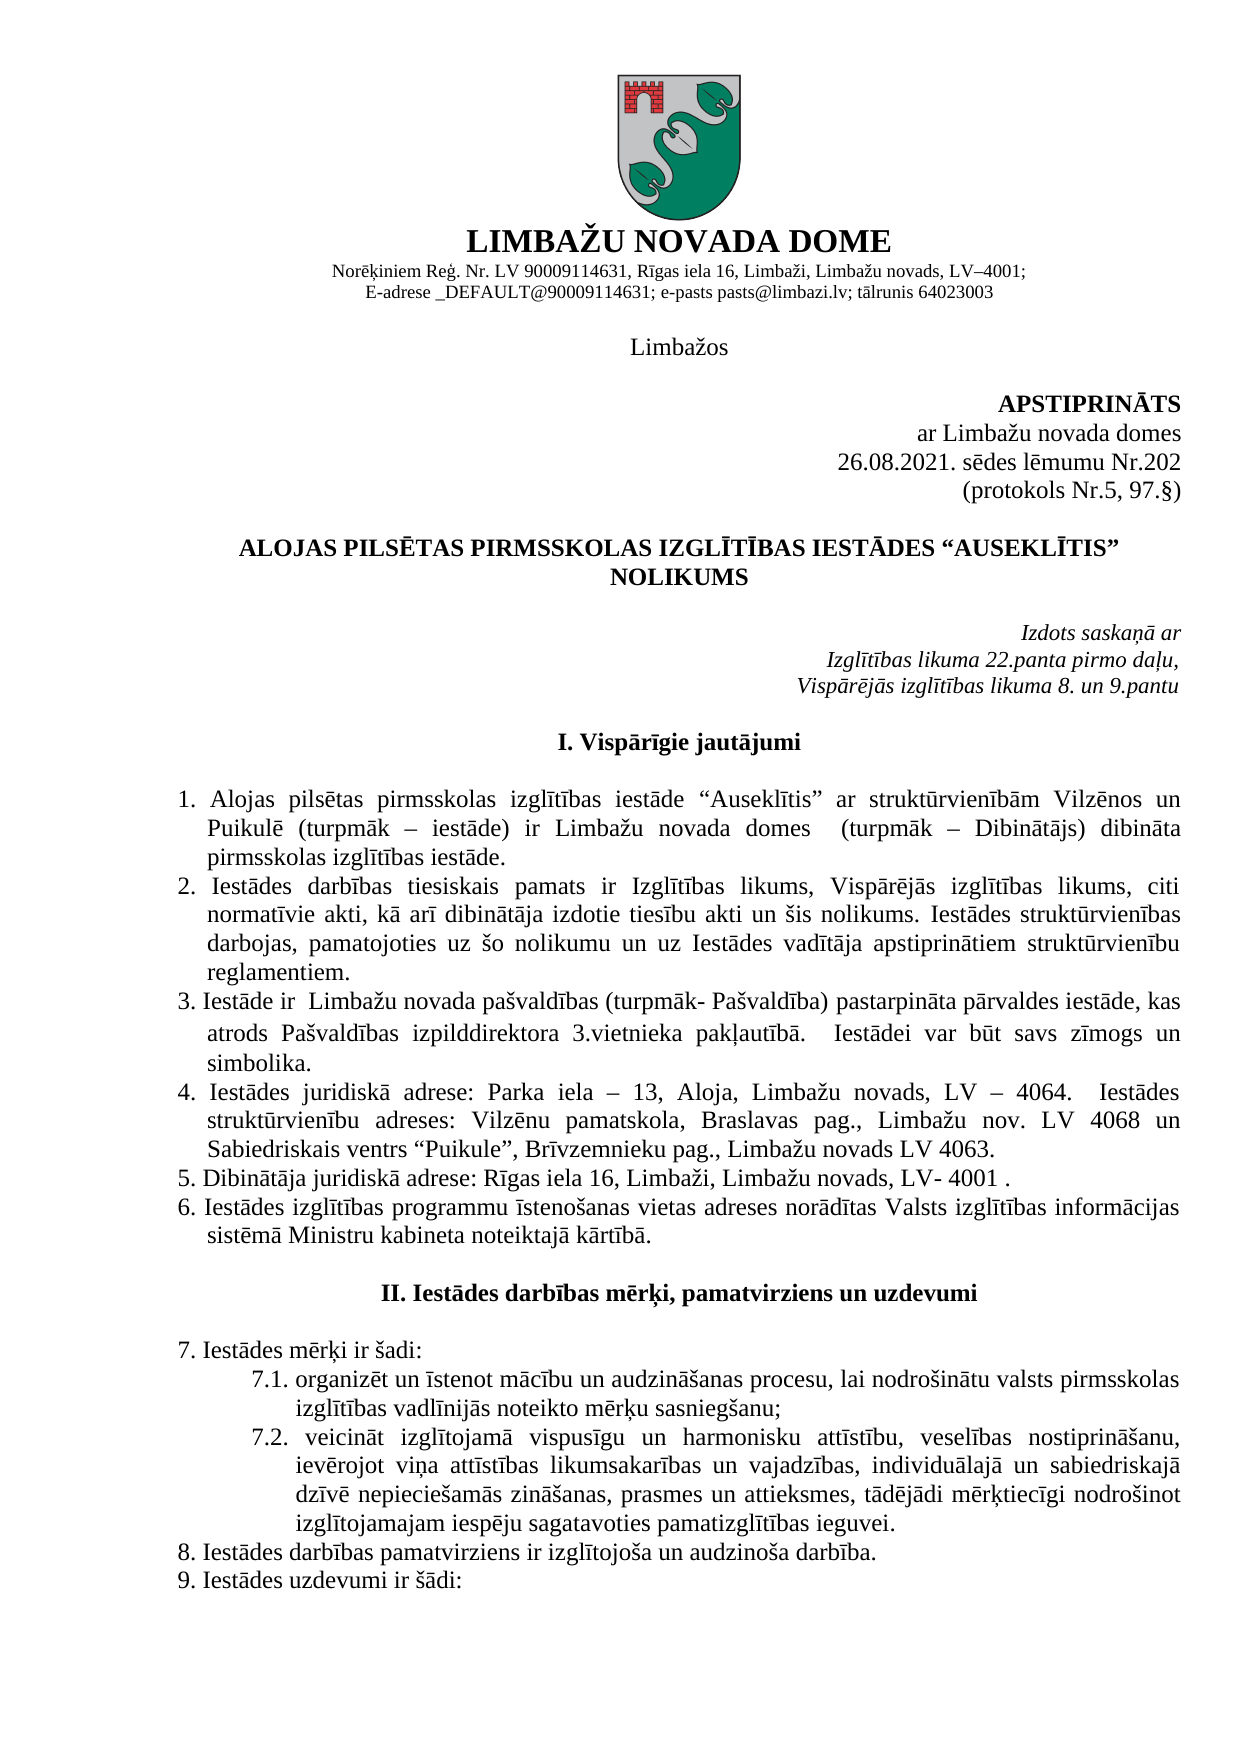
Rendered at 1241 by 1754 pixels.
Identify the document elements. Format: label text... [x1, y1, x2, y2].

text 3. Iestāde ir Limbažu novada pašvaldības (turpmāk- Pašvaldība) pastarpināta pārvaldes iestāde, kas atrods Pašvaldības izpilddirektora 3.vietnieka pakļautībā. Iestādei var būt savs zīmogs un simbolika. [177, 986, 1181, 1077]
text ALOJAS PILSĒTAS PIRMSSKOLAS IZGLĪTĪBAS IESTĀDES “AUSEKLĪTIS” [177, 533, 1181, 562]
text 1. Alojas pilsētas pirmsskolas izglītības iestāde “Auseklītis” ar struktūrvienībām Vilzēnos un Puikulē (turpmāk – iestāde) ir Limbažu novada domes (turpmāk – Dibinātājs) dibināta pirmsskolas izglītības iestāde. [177, 784, 1181, 871]
text 2. Iestādes darbības tiesiskais pamats ir Izglītības likums, Vispārējās izglītības likums, citi normatīvie akti, kā arī dibinātāja izdotie tiesību akti un šis nolikums. Iestādes struktūrvienības darbojas, pamatojoties uz šo nolikumu un uz Iestādes vadītāja apstiprinātiem struktūrvienību reglamentiem. [177, 871, 1181, 986]
text 4. Iestādes juridiskā adrese: Parka iela – 13, Aloja, Limbažu novads, LV – 4064. Iestādes struktūrvienību adreses: Vilzēnu pamatskola, Braslavas pag., Limbažu nov. LV 4068 un Sabiedriskais ventrs “Puikule”, Brīvzemnieku pag., Limbažu novads LV 4063. [177, 1077, 1181, 1163]
text 7.2. veicināt izglītojamā vispusīgu un harmonisku attīstību, veselības nostiprināšanu, ievērojot viņa attīstības likumsakarības un vajadzības, individuālajā un sabiedriskajā dzīvē nepieciešamās zināšanas, prasmes un attieksmes, tādējādi mērķtiecīgi nodrošinot izglītojamajam iespēju sagatavoties pamatizglītības ieguvei. [251, 1422, 1181, 1537]
text II. Iestādes darbības mērķi, pamatvirziens un uzdevumi [177, 1278, 1181, 1307]
text ar Limbažu novada domes [177, 418, 1181, 447]
text 8. Iestādes darbības pamatvirziens ir izglītojoša un audzinoša darbība. [177, 1537, 1181, 1566]
text APSTIPRINĀTS [177, 389, 1181, 418]
text (protokols Nr.5, 97.§) [177, 476, 1181, 504]
text 26.08.2021. sēdes lēmumu Nr.202 [177, 447, 1181, 476]
text Izglītības likuma 22.panta pirmo daļu, [177, 646, 1181, 672]
picture [616, 73, 743, 222]
text 5. Dibinātāja juridiskā adrese: Rīgas iela 16, Limbaži, Limbažu novads, LV- 4001 . [177, 1163, 1181, 1192]
text I. Vispārīgie jautājumi [177, 727, 1181, 756]
text NOLIKUMS [177, 562, 1181, 591]
text Vispārējās izglītības likuma 8. un 9.pantu [177, 672, 1181, 698]
text 7.1. organizēt un īstenot mācību un audzināšanas procesu, lai nodrošinātu valsts pirmsskolas izglītības vadlīnijās noteikto mērķu sasniegšanu; [251, 1364, 1181, 1422]
text 7. Iestādes mērķi ir šadi: [177, 1336, 1181, 1364]
text Izdots saskaņā ar [177, 619, 1181, 646]
text 9. Iestādes uzdevumi ir šādi: [177, 1566, 1181, 1594]
text Limbažos [177, 332, 1181, 361]
text 6. Iestādes izglītības programmu īstenošanas vietas adreses norādītas Valsts izglītības informācijas sistēmā Ministru kabineta noteiktajā kārtībā. [177, 1192, 1181, 1249]
